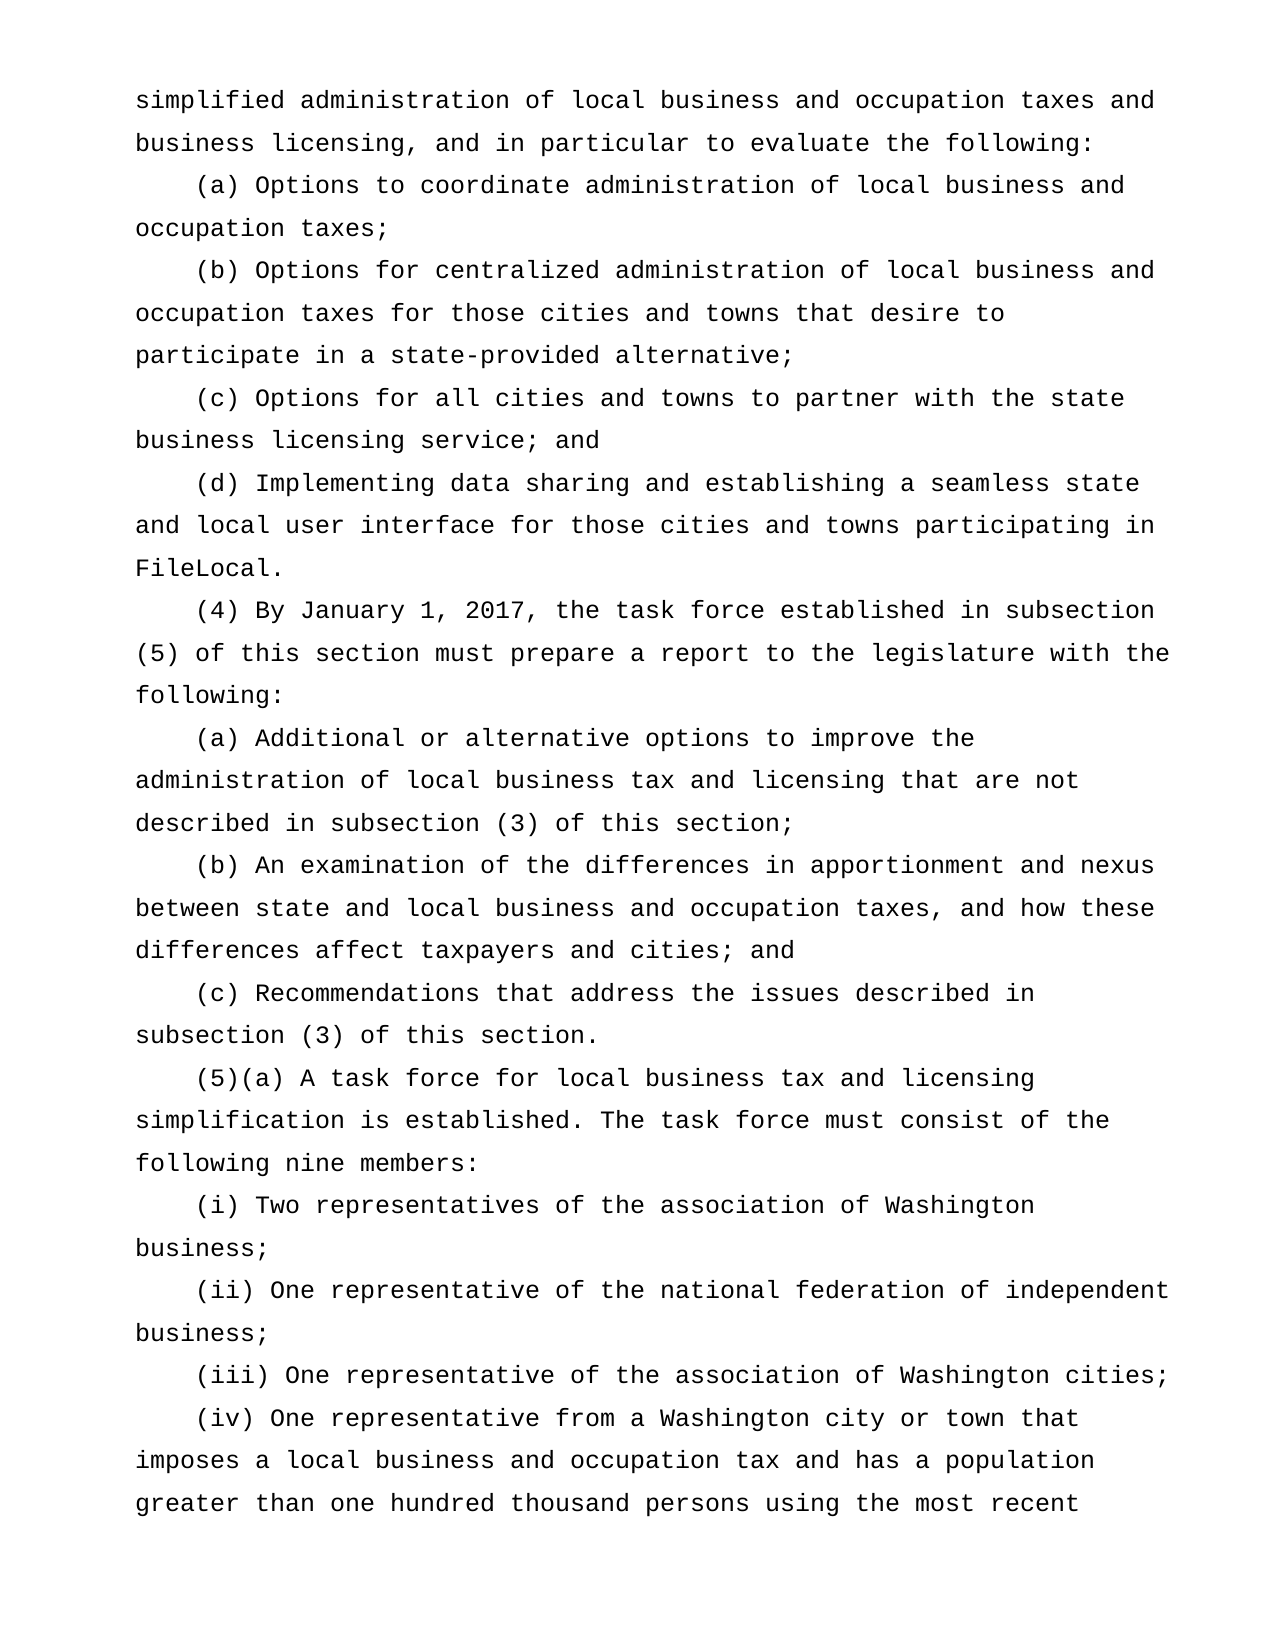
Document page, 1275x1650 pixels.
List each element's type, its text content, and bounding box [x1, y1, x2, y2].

text (c) Recommendations that address the issues described in subsection (3) of this section. [135, 967, 1170, 1052]
text (b) An examination of the differences in apportionment and nexus between state and local business and occupation taxes, and how these differences affect taxpayers and cities; and [135, 840, 1170, 967]
text (ii) One representative of the national federation of independent business; [135, 1265, 1170, 1350]
text (5)(a) A task force for local business tax and licensing simplification is established. The task force must consist of the following nine members: [135, 1052, 1170, 1180]
text (4) By January 1, 2017, the task force established in subsection (5) of this section must prepare a report to the legislature with the following: [135, 585, 1170, 712]
text (c) Options for all cities and towns to partner with the state business licensing service; and [135, 372, 1170, 457]
text (i) Two representatives of the association of Washington business; [135, 1180, 1170, 1265]
text (b) Options for centralized administration of local business and occupation taxes for those cities and towns that desire to participate in a state-provided alternative; [135, 245, 1170, 372]
text (d) Implementing data sharing and establishing a seamless state and local user interface for those cities and towns participating in FileLocal. [135, 457, 1170, 585]
text (iii) One representative of the association of Washington cities; [135, 1350, 1170, 1392]
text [135, 75, 1170, 160]
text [135, 1392, 1170, 1520]
text (a) Additional or alternative options to improve the administration of local business tax and licensing that are not described in subsection (3) of this section; [135, 712, 1170, 840]
text (a) Options to coordinate administration of local business and occupation taxes; [135, 160, 1170, 245]
